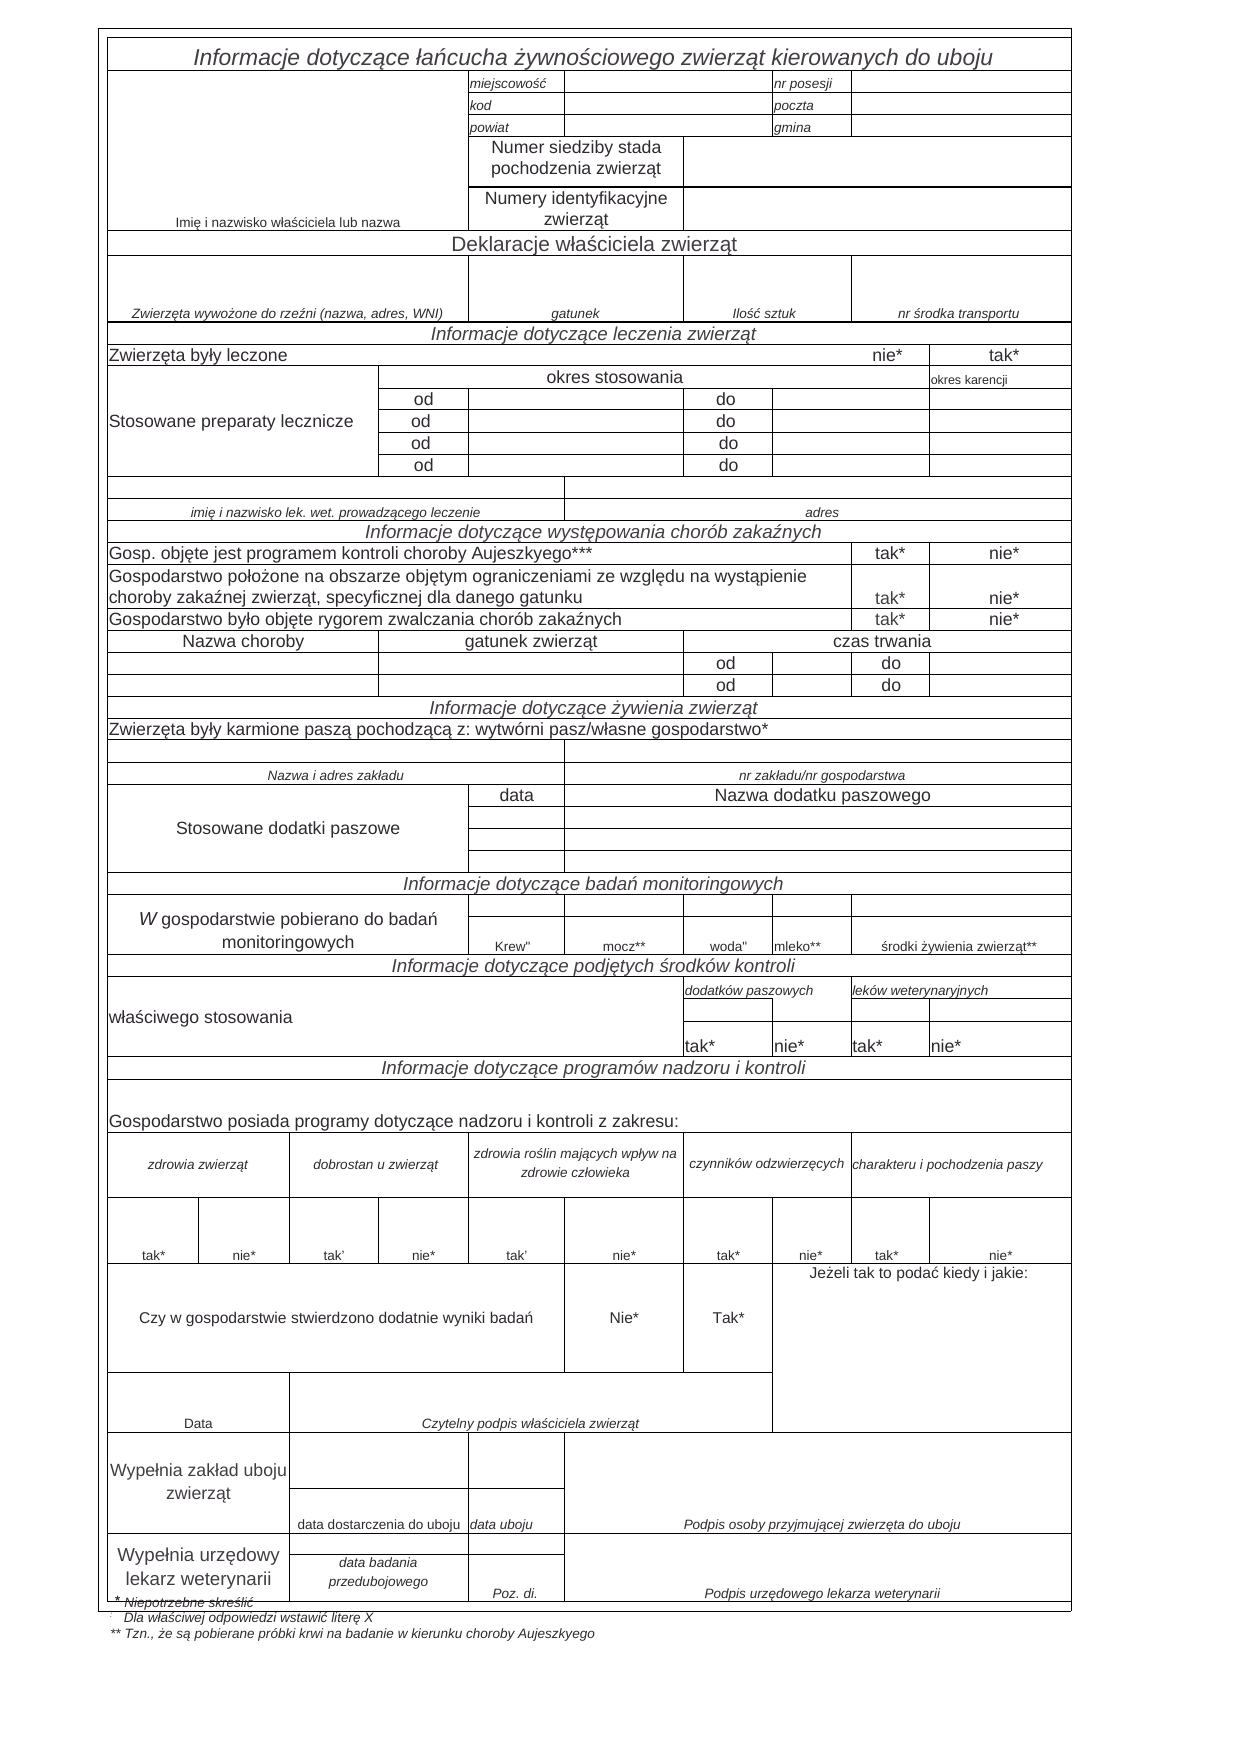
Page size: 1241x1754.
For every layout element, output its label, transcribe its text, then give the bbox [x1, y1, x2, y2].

table_cell od [684, 653, 772, 674]
table_cell W gospodarstwie pobierano do badań monitoringowych [108, 895, 468, 954]
table_cell [773, 675, 851, 696]
table_cell tak* [852, 1198, 929, 1263]
table_cell adres [565, 499, 1071, 520]
table_cell [851, 366, 929, 387]
table_cell [930, 455, 1071, 476]
table_cell nie* [773, 1198, 851, 1263]
table_cell [930, 653, 1071, 674]
table_cell Informacje dotyczące badań monitoringowych [108, 873, 1071, 893]
table_cell [565, 895, 683, 916]
table_cell [469, 433, 683, 454]
table_cell Zwierzęta były leczone nie* [108, 345, 929, 365]
table_cell [469, 1534, 564, 1554]
table_cell tak* [684, 1022, 772, 1056]
table_cell [930, 389, 1071, 409]
table_cell [469, 1433, 564, 1488]
table_cell [565, 851, 1071, 872]
table_cell [469, 389, 683, 409]
table_cell od [379, 455, 468, 476]
table_cell Zwierzęta były karmione paszą pochodzącą z: wytwórni pasz/własne gospodarstwo* [108, 719, 1071, 739]
table_cell nie* [930, 1022, 1071, 1056]
table_cell nie* [930, 565, 1071, 608]
table_cell powiat [469, 115, 564, 136]
table_cell [108, 477, 564, 498]
table_cell [565, 740, 1071, 762]
table_cell [930, 999, 1071, 1021]
text ** Tzn., że są pobierane próbki krwi na badanie w kierunku choroby Aujeszkyego [110, 1626, 660, 1641]
table_cell Czytelny podpis właściciela zwierząt [290, 1373, 772, 1432]
table_cell imię i nazwisko lek. wet. prowadzącego leczenie [108, 499, 564, 520]
table_cell tak* [852, 565, 929, 608]
table_cell Nazwa dodatku paszowego [565, 785, 1071, 806]
table_cell poczta [773, 93, 851, 114]
table_cell Zwierzęta wywożone do rzeźni (nazwa, adres, WNI) [108, 256, 468, 321]
table_cell do [684, 455, 772, 476]
table_cell [565, 93, 772, 114]
table_cell Nie* [565, 1264, 683, 1372]
table_cell [684, 188, 1071, 230]
table_cell nie* [930, 609, 1071, 630]
table_cell okres karencji [930, 366, 1071, 387]
table_cell Informacje dotyczące podjętych środków kontroli [108, 955, 1071, 976]
table_cell [565, 115, 772, 136]
table_cell mocz** [565, 917, 683, 954]
table_cell Imię i nazwisko właściciela lub nazwa [108, 71, 468, 230]
table_cell [930, 410, 1071, 432]
table_cell Nazwa choroby [108, 631, 378, 652]
table_cell tak’ [290, 1198, 378, 1263]
table_cell charakteru i pochodzenia paszy [852, 1133, 1071, 1197]
table_cell [469, 829, 564, 849]
table_cell tak* [852, 1022, 929, 1056]
table_cell Informacje dotyczące żywienia zwierząt [108, 697, 1071, 718]
table_cell [108, 366, 378, 409]
table_cell [684, 137, 1071, 186]
table_cell Poz. di. [469, 1555, 564, 1595]
table_cell od [379, 389, 468, 409]
table_cell [469, 807, 564, 828]
table_cell gatunek [469, 256, 683, 321]
table_cell Numery identyfikacyjne zwierząt [469, 188, 683, 230]
table_cell od [379, 433, 468, 454]
table_cell tak* [108, 1198, 198, 1263]
table_cell dodatków paszowych [684, 977, 851, 998]
table_cell [565, 807, 1071, 828]
table_cell nie* [930, 543, 1071, 564]
table_cell woda" [684, 917, 772, 954]
table_cell [773, 455, 929, 476]
table_cell do [684, 433, 772, 454]
table_cell nie* [773, 1022, 851, 1056]
table_cell Gospodarstwo posiada programy dotyczące nadzoru i kontroli z zakresu: [108, 1080, 1071, 1132]
table_cell nie* [930, 1198, 1071, 1263]
table_cell tak* [930, 345, 1071, 365]
table_cell miejscowość [469, 71, 564, 92]
table_cell Numer siedziby stada pochodzenia zwierząt [469, 137, 683, 186]
table_cell [852, 71, 1071, 92]
table_cell data uboju [469, 1489, 564, 1532]
table_cell Czy w gospodarstwie stwierdzono dodatnie wyniki badań [108, 1264, 564, 1372]
table_cell tak’ [469, 1198, 564, 1263]
table_cell [773, 410, 929, 432]
table_cell nr posesji [773, 71, 851, 92]
table_cell [684, 999, 772, 1021]
table_cell [565, 71, 772, 92]
table_cell Gospodarstwo było objęte rygorem zwalczania chorób zakaźnych [108, 609, 851, 630]
table_cell Gosp. objęte jest programem kontroli choroby Aujeszkyego*** [108, 543, 851, 564]
table_cell Wypełnia zakład uboju zwierząt [108, 1433, 289, 1532]
table_cell czynników odzwierzęcych [684, 1133, 851, 1197]
table_cell [684, 895, 772, 916]
table_cell Gospodarstwo położone na obszarze objętym ograniczeniami ze względu na wystąpienie choroby zakaźnej zwierząt, specyficznej dla danego gatunku [108, 565, 851, 608]
table_cell od [684, 675, 772, 696]
table_cell [379, 653, 683, 674]
table_cell nie* [199, 1198, 289, 1263]
table_cell gmina [773, 115, 851, 136]
table_cell zdrowia zwierząt [108, 1133, 289, 1197]
table_cell czas trwania [684, 631, 1071, 652]
table_cell okres stosowania [379, 366, 851, 387]
table_cell do [852, 653, 929, 674]
table_cell data badania przedubojowego [290, 1555, 468, 1595]
table_cell środki żywienia zwierząt** [852, 917, 1071, 954]
table_cell nie* [379, 1198, 468, 1263]
table_cell Informacje dotyczące leczenia zwierząt [108, 323, 1071, 343]
table_cell zdrowia roślin mających wpływ na zdrowie człowieka [469, 1133, 683, 1197]
table_cell [565, 829, 1071, 849]
table_cell Deklaracje właściciela zwierząt [108, 231, 1071, 255]
table_header Informacje dotyczące łańcucha żywnościowego zwierząt kierowanych do uboju [108, 38, 1071, 70]
table_cell [773, 433, 929, 454]
table_cell Informacje dotyczące programów nadzoru i kontroli [108, 1057, 1071, 1078]
table_cell Informacje dotyczące występowania chorób zakaźnych [108, 521, 1071, 542]
table_cell [773, 895, 851, 916]
table_cell [379, 675, 683, 696]
table_cell [469, 410, 683, 432]
table_cell Podpis osoby przyjmującej zwierzęta do uboju [565, 1433, 1071, 1532]
table_cell do [684, 410, 772, 432]
table_cell od [379, 410, 468, 432]
table_cell [852, 115, 1071, 136]
table_cell do [684, 389, 772, 409]
table_cell [469, 895, 564, 916]
table_cell nr zakładu/nr gospodarstwa [565, 763, 1071, 784]
table_cell do [852, 675, 929, 696]
table_cell dobrostan u zwierząt [290, 1133, 468, 1197]
table_cell [469, 455, 683, 476]
table_cell [290, 1433, 468, 1488]
table_cell tak* [684, 1198, 772, 1263]
table_cell Podpis urzędowego lekarza weterynarii [565, 1534, 1071, 1601]
table_cell [852, 93, 1071, 114]
table_cell leków weterynaryjnych [852, 977, 1071, 998]
table_cell właściwego stosowania [108, 977, 683, 1056]
table_cell Wypełnia urzędowy lekarz weterynarii [108, 1534, 289, 1601]
table_cell gatunek zwierząt [379, 631, 683, 652]
table_cell [773, 389, 929, 409]
table_cell Nazwa i adres zakładu [108, 763, 564, 784]
table_cell [930, 433, 1071, 454]
table_cell nie* [565, 1198, 683, 1263]
table_cell kod [469, 93, 564, 114]
table_cell [773, 653, 851, 674]
table_cell [290, 1534, 468, 1554]
table_cell [565, 477, 1071, 498]
table_cell Stosowane preparaty lecznicze [108, 409, 378, 432]
table_cell [930, 675, 1071, 696]
table_cell Tak* [684, 1264, 772, 1372]
table_cell data [469, 785, 564, 806]
table_cell nr środka transportu [852, 256, 1071, 321]
text ⃰⃰ Niepotrzebne skreślić [110, 1595, 660, 1610]
table_cell [108, 740, 564, 762]
table_cell [773, 998, 851, 1021]
table_cell tak* [852, 543, 929, 564]
table_cell tak* [852, 609, 929, 630]
table_cell Krew" [469, 917, 564, 954]
table_cell [852, 999, 929, 1021]
table_cell Jeżeli tak to podać kiedy i jakie: [773, 1264, 1071, 1432]
table_cell mleko** [773, 917, 851, 954]
table_cell [108, 675, 378, 696]
table_cell [108, 432, 378, 476]
table_cell [852, 895, 1071, 916]
table_cell Data [108, 1373, 289, 1432]
table_cell data dostarczenia do uboju [290, 1489, 468, 1532]
table_cell [469, 851, 564, 872]
table_cell [108, 653, 378, 674]
text : Dla właściwej odpowiedzi wstawić literę X [110, 1610, 660, 1626]
table_cell Ilość sztuk [684, 256, 851, 321]
table_cell Stosowane dodatki paszowe [108, 785, 468, 872]
